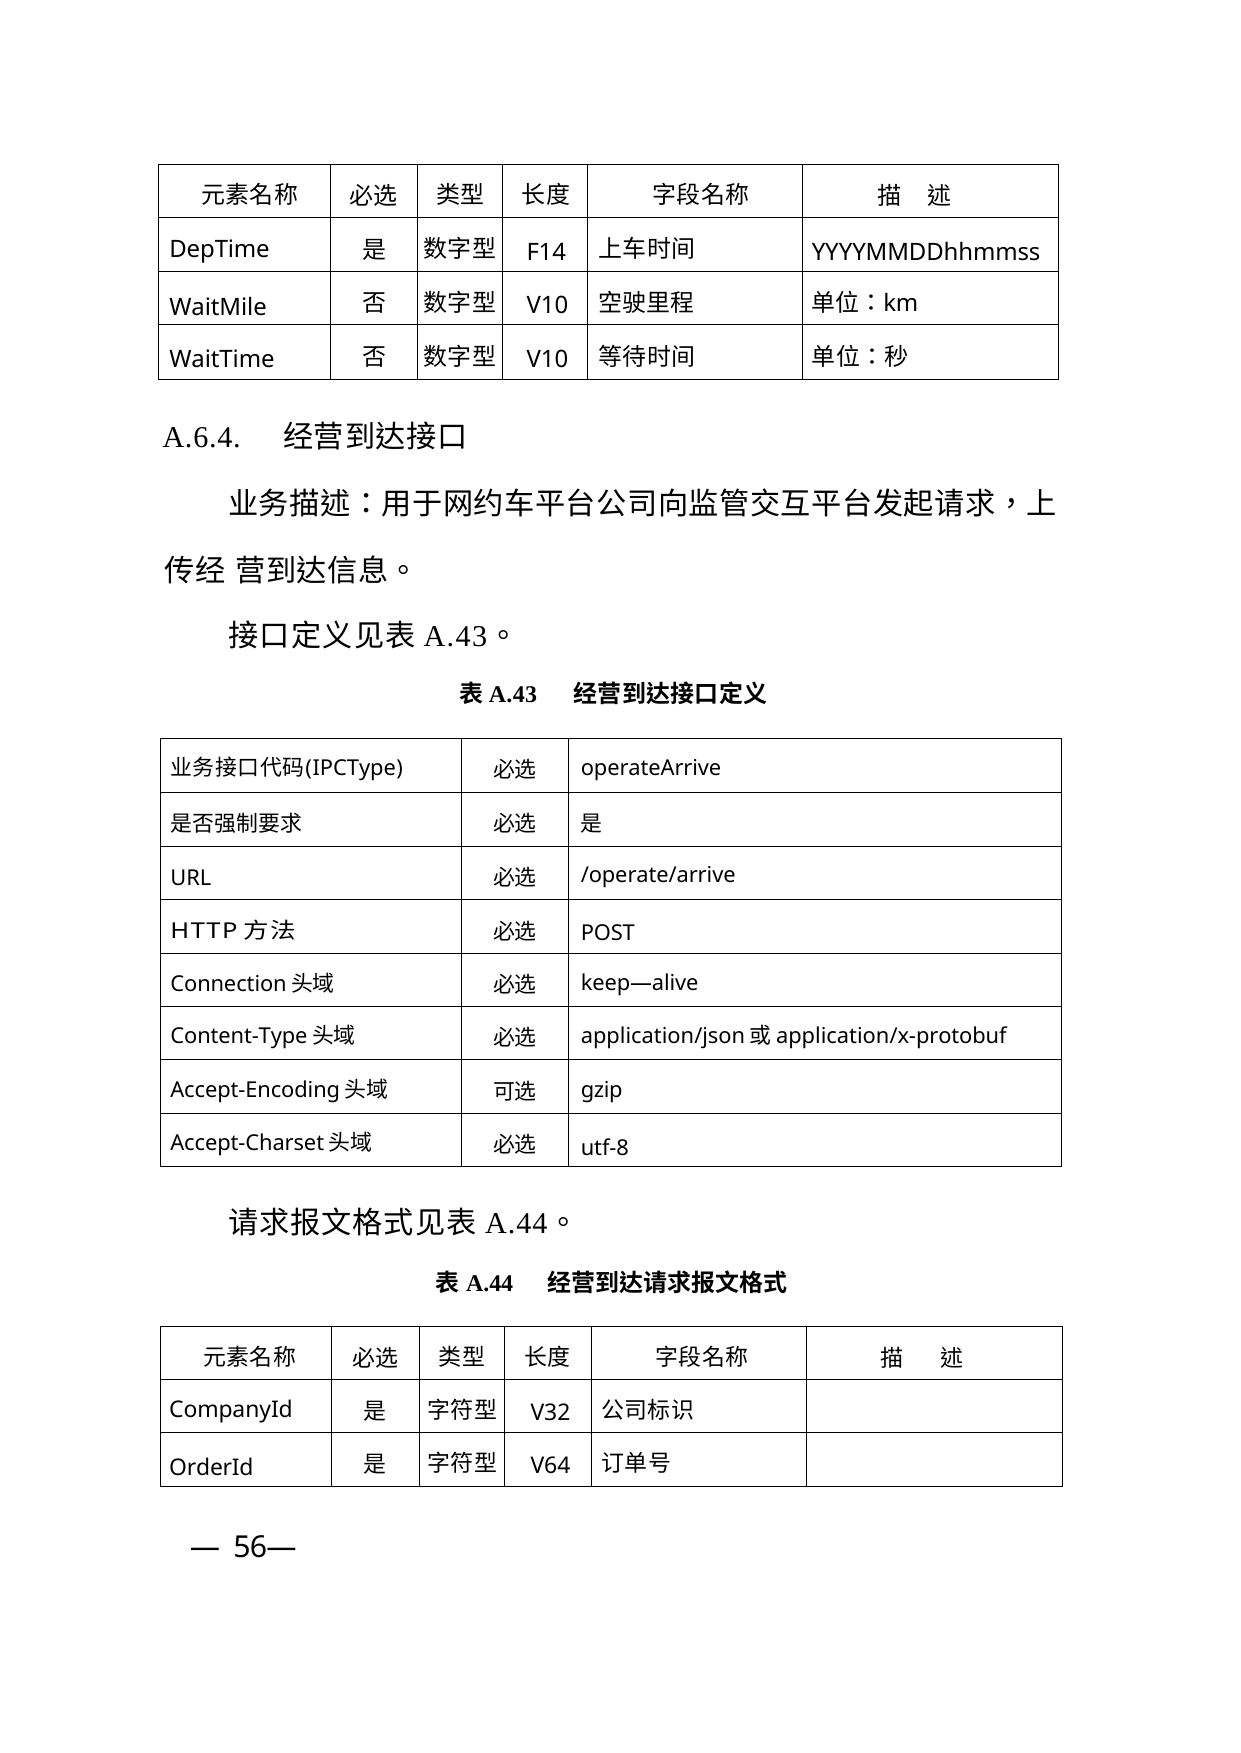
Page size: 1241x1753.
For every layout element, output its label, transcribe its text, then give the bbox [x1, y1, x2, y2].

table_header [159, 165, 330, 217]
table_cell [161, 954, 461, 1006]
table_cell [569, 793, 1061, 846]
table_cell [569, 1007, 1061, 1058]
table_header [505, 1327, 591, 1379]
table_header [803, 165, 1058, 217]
text A.6.4. 经营到达接口 [162, 418, 1065, 455]
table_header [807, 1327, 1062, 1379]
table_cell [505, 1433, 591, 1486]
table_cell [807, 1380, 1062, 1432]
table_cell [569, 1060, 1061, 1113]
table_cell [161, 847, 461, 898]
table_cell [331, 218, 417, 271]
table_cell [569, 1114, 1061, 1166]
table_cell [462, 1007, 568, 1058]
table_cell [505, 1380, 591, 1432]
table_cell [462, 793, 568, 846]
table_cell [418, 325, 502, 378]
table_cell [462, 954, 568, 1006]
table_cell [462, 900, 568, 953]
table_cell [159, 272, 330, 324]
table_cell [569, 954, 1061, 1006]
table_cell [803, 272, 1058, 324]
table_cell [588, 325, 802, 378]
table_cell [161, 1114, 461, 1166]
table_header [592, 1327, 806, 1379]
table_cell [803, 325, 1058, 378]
text 请求报文格式见表 A.44。 [228, 1204, 1065, 1241]
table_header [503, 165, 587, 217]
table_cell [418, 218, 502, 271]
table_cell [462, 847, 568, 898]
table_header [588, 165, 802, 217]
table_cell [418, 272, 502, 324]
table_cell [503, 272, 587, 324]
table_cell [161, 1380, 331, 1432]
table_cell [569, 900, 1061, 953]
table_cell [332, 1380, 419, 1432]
text 表 A.44 经营到达请求报文格式 [436, 1267, 1065, 1297]
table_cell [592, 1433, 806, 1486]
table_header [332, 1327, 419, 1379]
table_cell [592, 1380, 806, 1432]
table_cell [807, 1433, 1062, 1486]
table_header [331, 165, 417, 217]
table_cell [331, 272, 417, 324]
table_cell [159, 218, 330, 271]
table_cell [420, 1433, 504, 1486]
text 表A.43 经营到达接口定义 [459, 678, 1065, 708]
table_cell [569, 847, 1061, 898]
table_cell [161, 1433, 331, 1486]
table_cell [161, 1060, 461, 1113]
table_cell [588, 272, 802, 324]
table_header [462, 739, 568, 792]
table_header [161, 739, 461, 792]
text 业务描述：用于网约车平台公司向监管交互平台发起请求，上传经 营到达信息。 [164, 480, 1060, 590]
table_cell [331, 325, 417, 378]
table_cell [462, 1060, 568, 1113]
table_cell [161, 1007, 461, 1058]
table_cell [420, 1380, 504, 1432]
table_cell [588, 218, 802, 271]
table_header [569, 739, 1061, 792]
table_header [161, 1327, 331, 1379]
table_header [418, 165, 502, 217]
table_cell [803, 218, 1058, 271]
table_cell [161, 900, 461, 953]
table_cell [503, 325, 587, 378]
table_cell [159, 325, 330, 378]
text 接口定义见表A.43。 [228, 616, 1065, 654]
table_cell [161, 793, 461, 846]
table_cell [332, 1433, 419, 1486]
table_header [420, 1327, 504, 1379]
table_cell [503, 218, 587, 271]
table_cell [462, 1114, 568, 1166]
